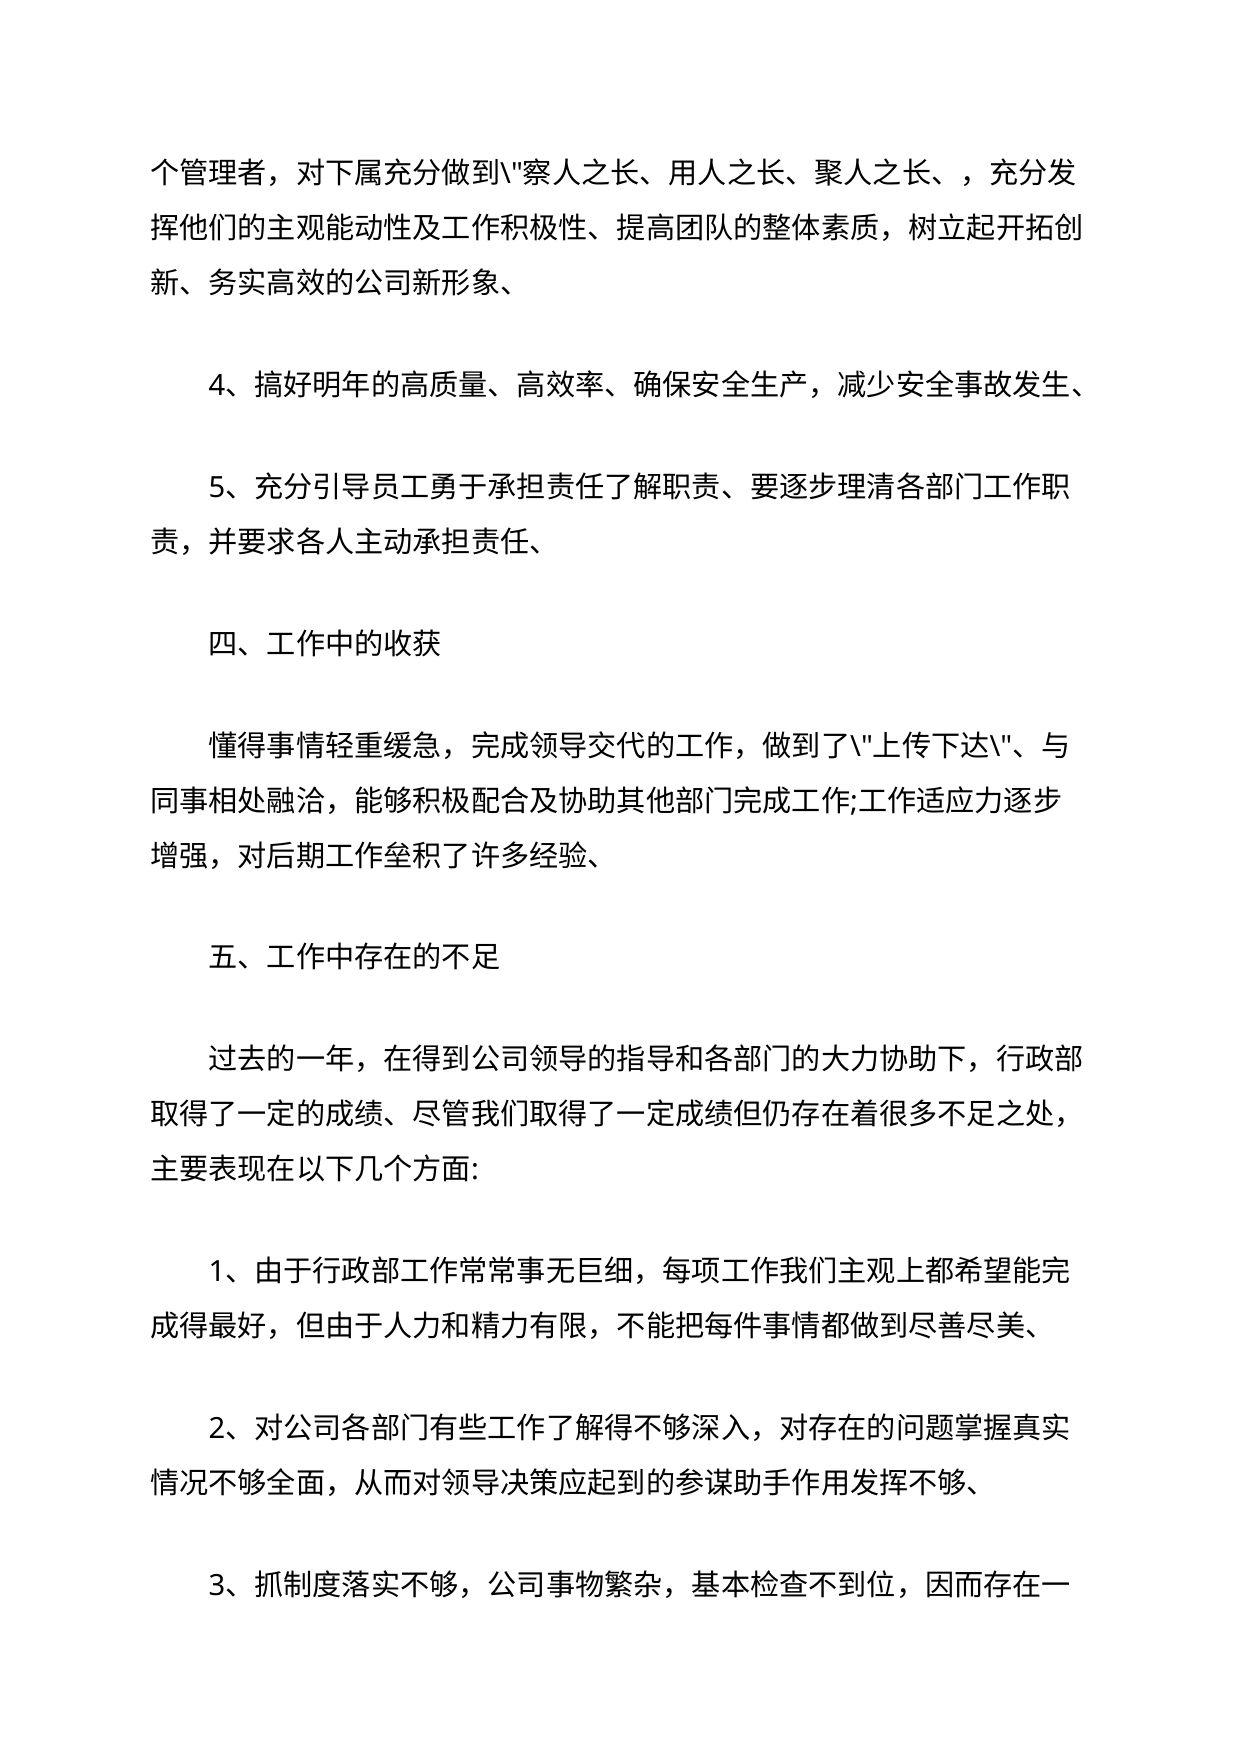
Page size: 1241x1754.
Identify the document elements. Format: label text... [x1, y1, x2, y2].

text 5、充分引导员工勇于承担责任了解职责、要逐步理清各部门工作职责，并要求各人主动承担责任、 [150, 464, 1090, 561]
text 过去的一年，在得到公司领导的指导和各部门的大力协助下，行政部取得了一定的成绩、尽管我们取得了一定成绩但仍存在着很多不足之处，主要表现在以下几个方面: [150, 1036, 1090, 1188]
text 4、搞好明年的高质量、高效率、确保安全生产，减少安全事故发生、 [150, 362, 1090, 404]
text 1、由于行政部工作常常事无巨细，每项工作我们主观上都希望能完成得最好，但由于人力和精力有限，不能把每件事情都做到尽善尽美、 [150, 1247, 1090, 1345]
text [150, 1561, 1090, 1603]
text 五、工作中存在的不足 [150, 934, 1090, 976]
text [150, 150, 1090, 302]
text 2、对公司各部门有些工作了解得不够深入，对存在的问题掌握真实情况不够全面，从而对领导决策应起到的参谋助手作用发挥不够、 [150, 1404, 1090, 1502]
text 懂得事情轻重缓急，完成领导交代的工作，做到了\"上传下达\"、与同事相处融洽，能够积极配合及协助其他部门完成工作;工作适应力逐步增强，对后期工作垒积了许多经验、 [150, 722, 1090, 874]
text 四、工作中的收获 [150, 620, 1090, 663]
